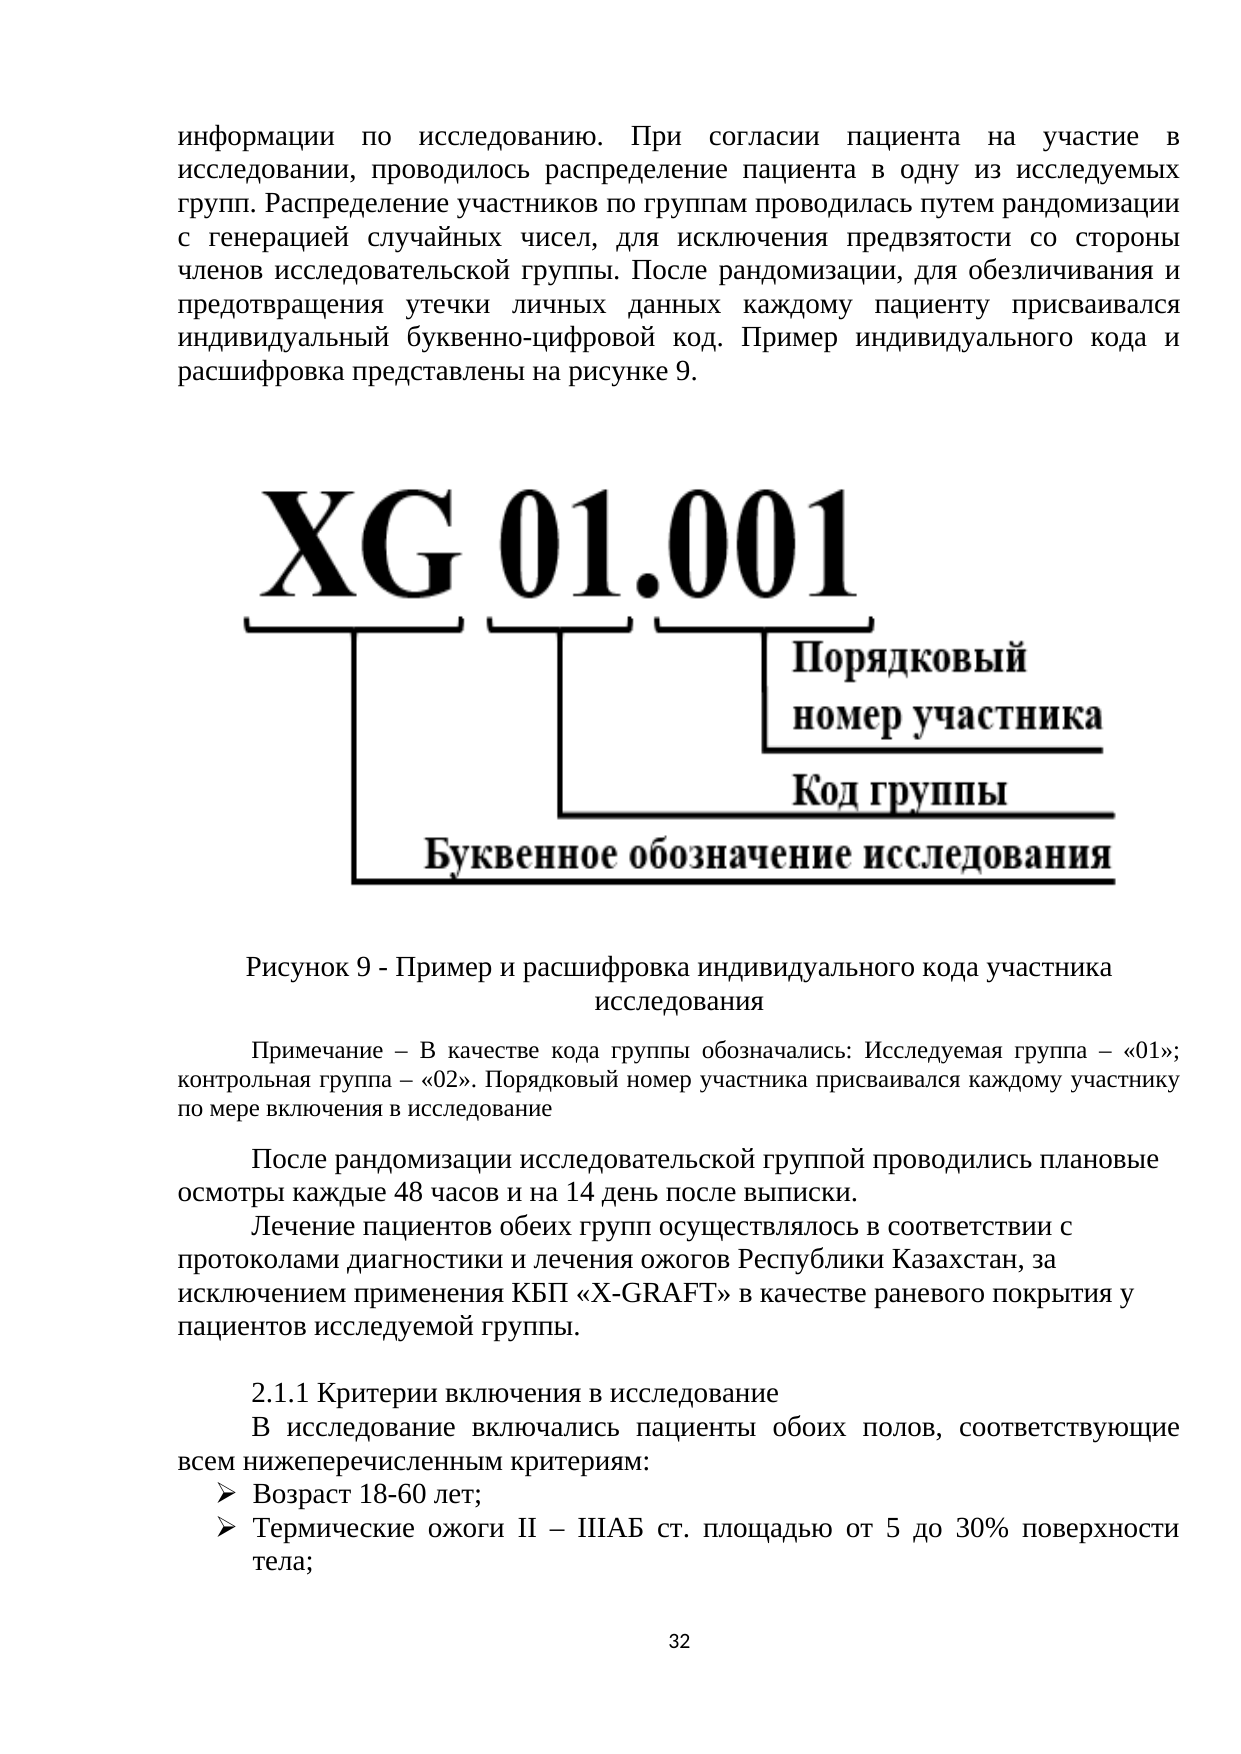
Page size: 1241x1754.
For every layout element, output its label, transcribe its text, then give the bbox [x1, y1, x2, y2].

text Примечание – В качестве кода группы обозначались: Исследуемая группа – «01»; контрольная группа – «02». Порядковый номер участника присваивался каждому участнику по мере включения в исследование [177, 1035, 1181, 1122]
text В исследование включались пациенты обоих полов, соответствующие всем нижеперечисленным критериям: [177, 1409, 1181, 1476]
picture [184, 420, 1174, 931]
text 2.1.1 Критерии включения в исследование [177, 1376, 1181, 1409]
text Лечение пациентов обеих групп осуществлялось в соответствии с протоколами диагностики и лечения ожогов Республики Казахстан, за исключением применения КБП «X-GRAFT» в качестве раневого покрытия у пациентов исследуемой группы. [177, 1208, 1181, 1342]
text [177, 118, 1181, 386]
list Термические ожоги II – IIIАБ ст. площадью от 5 до 30% поверхности тела; [215, 1510, 1181, 1577]
text Рисунок 9 - Пример и расшифровка индивидуального кода участника исследования [177, 949, 1181, 1016]
list Возраст 18-60 лет; [215, 1476, 1181, 1510]
text После рандомизации исследовательской группой проводились плановые осмотры каждые 48 часов и на 14 день после выписки. [177, 1141, 1181, 1208]
